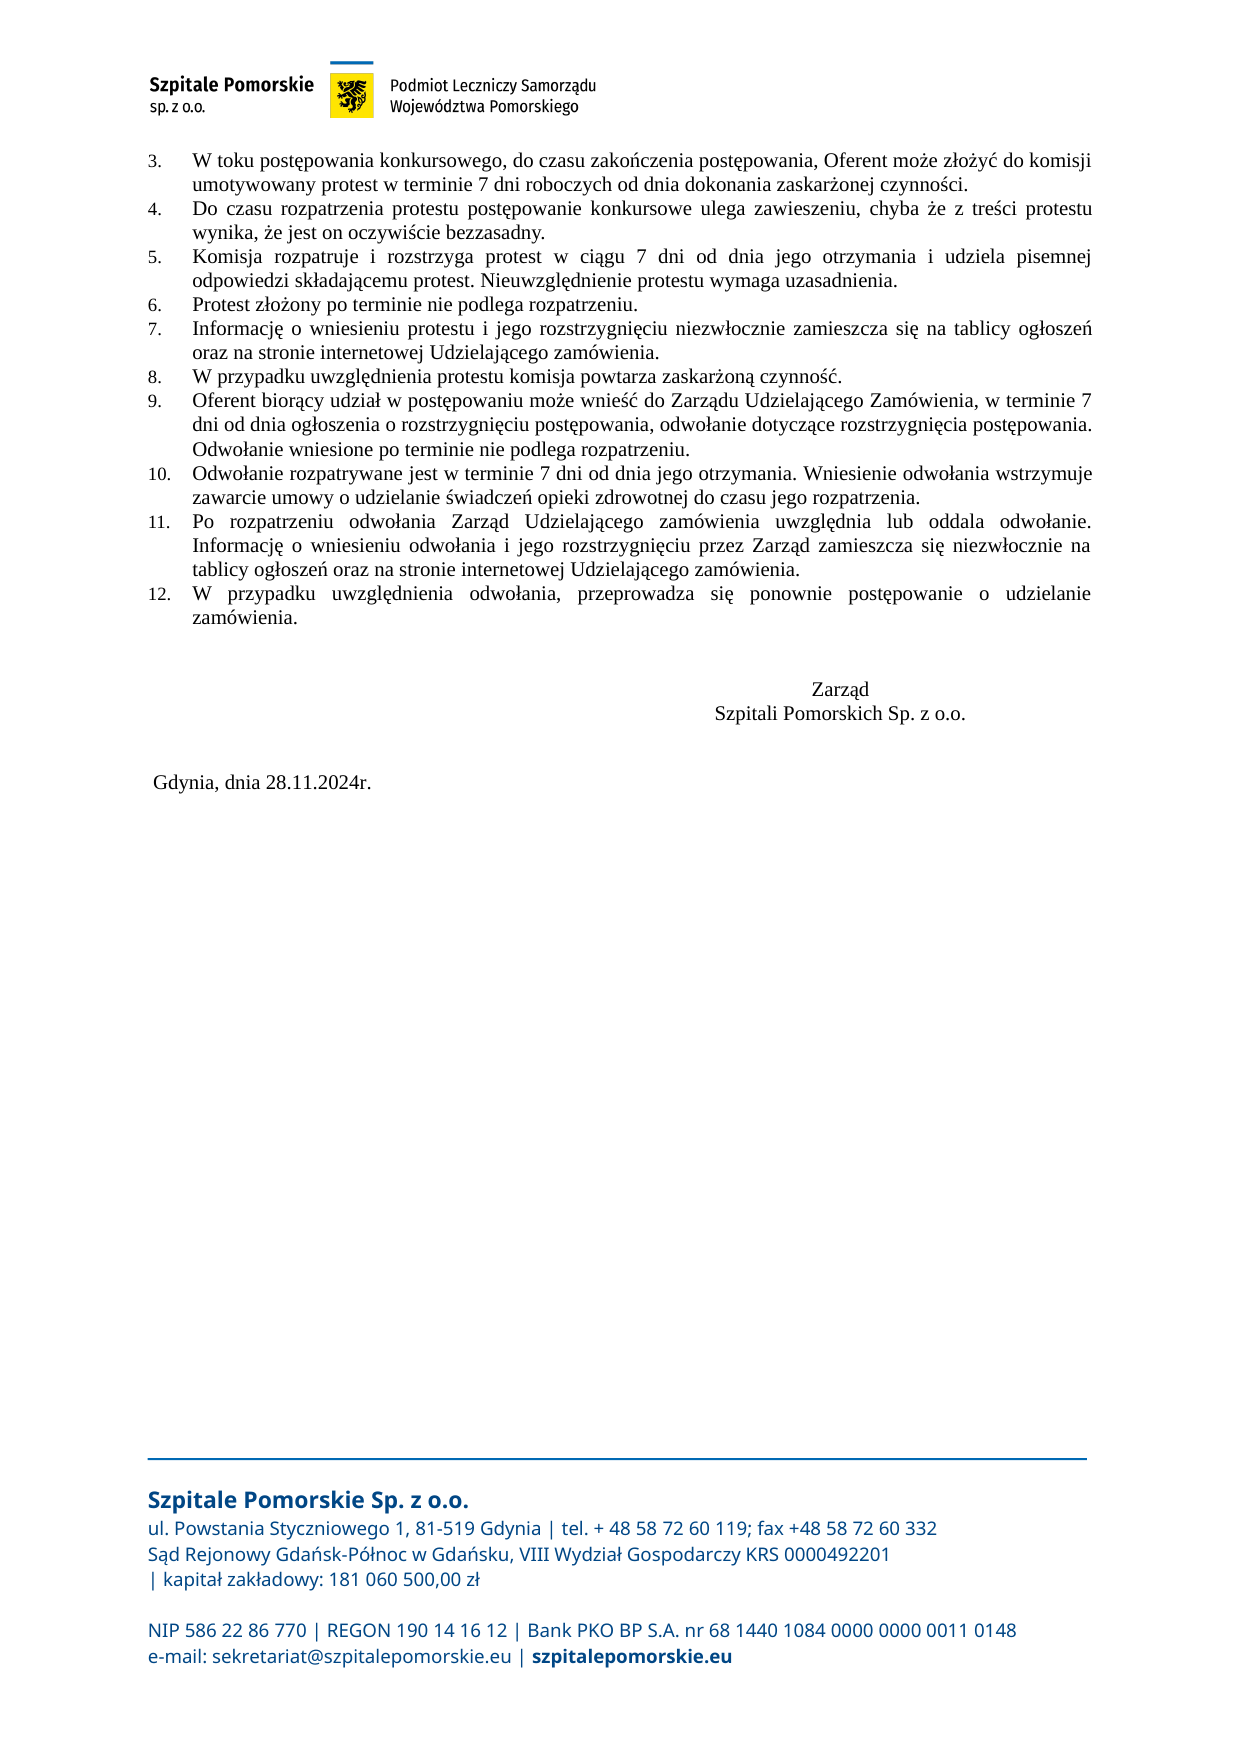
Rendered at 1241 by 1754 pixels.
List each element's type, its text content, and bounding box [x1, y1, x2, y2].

text Gdynia, dnia 28.11.2024r. [148, 770, 1092, 794]
picture [148, 59, 597, 119]
list W toku postępowania konkursowego, do czasu zakończenia postępowania, Oferent może złożyć do komisji umotywowany protest w terminie 7 dni roboczych od dnia dokonania zaskarżonej czynności. [148, 148, 1092, 196]
list Informację o wniesieniu protestu i jego rozstrzygnięciu niezwłocznie zamieszcza się na tablicy ogłoszeń oraz na stronie internetowej Udzielającego zamówienia. [148, 316, 1092, 364]
list Do czasu rozpatrzenia protestu postępowanie konkursowe ulega zawieszeniu, chyba że z treści protestu wynika, że jest on oczywiście bezzasadny. [148, 196, 1092, 244]
list W przypadku uwzględnienia protestu komisja powtarza zaskarżoną czynność. [148, 364, 1092, 388]
list Protest złożony po terminie nie podlega rozpatrzeniu. [148, 292, 1092, 316]
text Szpitali Pomorskich Sp. z o.o. [148, 701, 1092, 725]
list Komisja rozpatruje i rozstrzyga protest w ciągu 7 dni od dnia jego otrzymania i udziela pisemnej odpowiedzi składającemu protest. Nieuwzględnienie protestu wymaga uzasadnienia. [148, 244, 1092, 292]
text Zarząd [738, 677, 1092, 701]
list Odwołanie rozpatrywane jest w terminie 7 dni od dnia jego otrzymania. Wniesienie odwołania wstrzymuje zawarcie umowy o udzielanie świadczeń opieki zdrowotnej do czasu jego rozpatrzenia. [148, 461, 1092, 509]
list Po rozpatrzeniu odwołania Zarząd Udzielającego zamówienia uwzględnia lub oddala odwołanie. Informację o wniesieniu odwołania i jego rozstrzygnięciu przez Zarząd zamieszcza się niezwłocznie na tablicy ogłoszeń oraz na stronie internetowej Udzielającego zamówienia. [148, 509, 1092, 581]
list W przypadku uwzględnienia odwołania, przeprowadza się ponownie postępowanie o udzielanie zamówienia. [148, 581, 1092, 629]
list Oferent biorący udział w postępowaniu może wnieść do Zarządu Udzielającego Zamówienia, w terminie 7 dni od dnia ogłoszenia o rozstrzygnięciu postępowania, odwołanie dotyczące rozstrzygnięcia postępowania. Odwołanie wniesione po terminie nie podlega rozpatrzeniu. [148, 388, 1092, 461]
